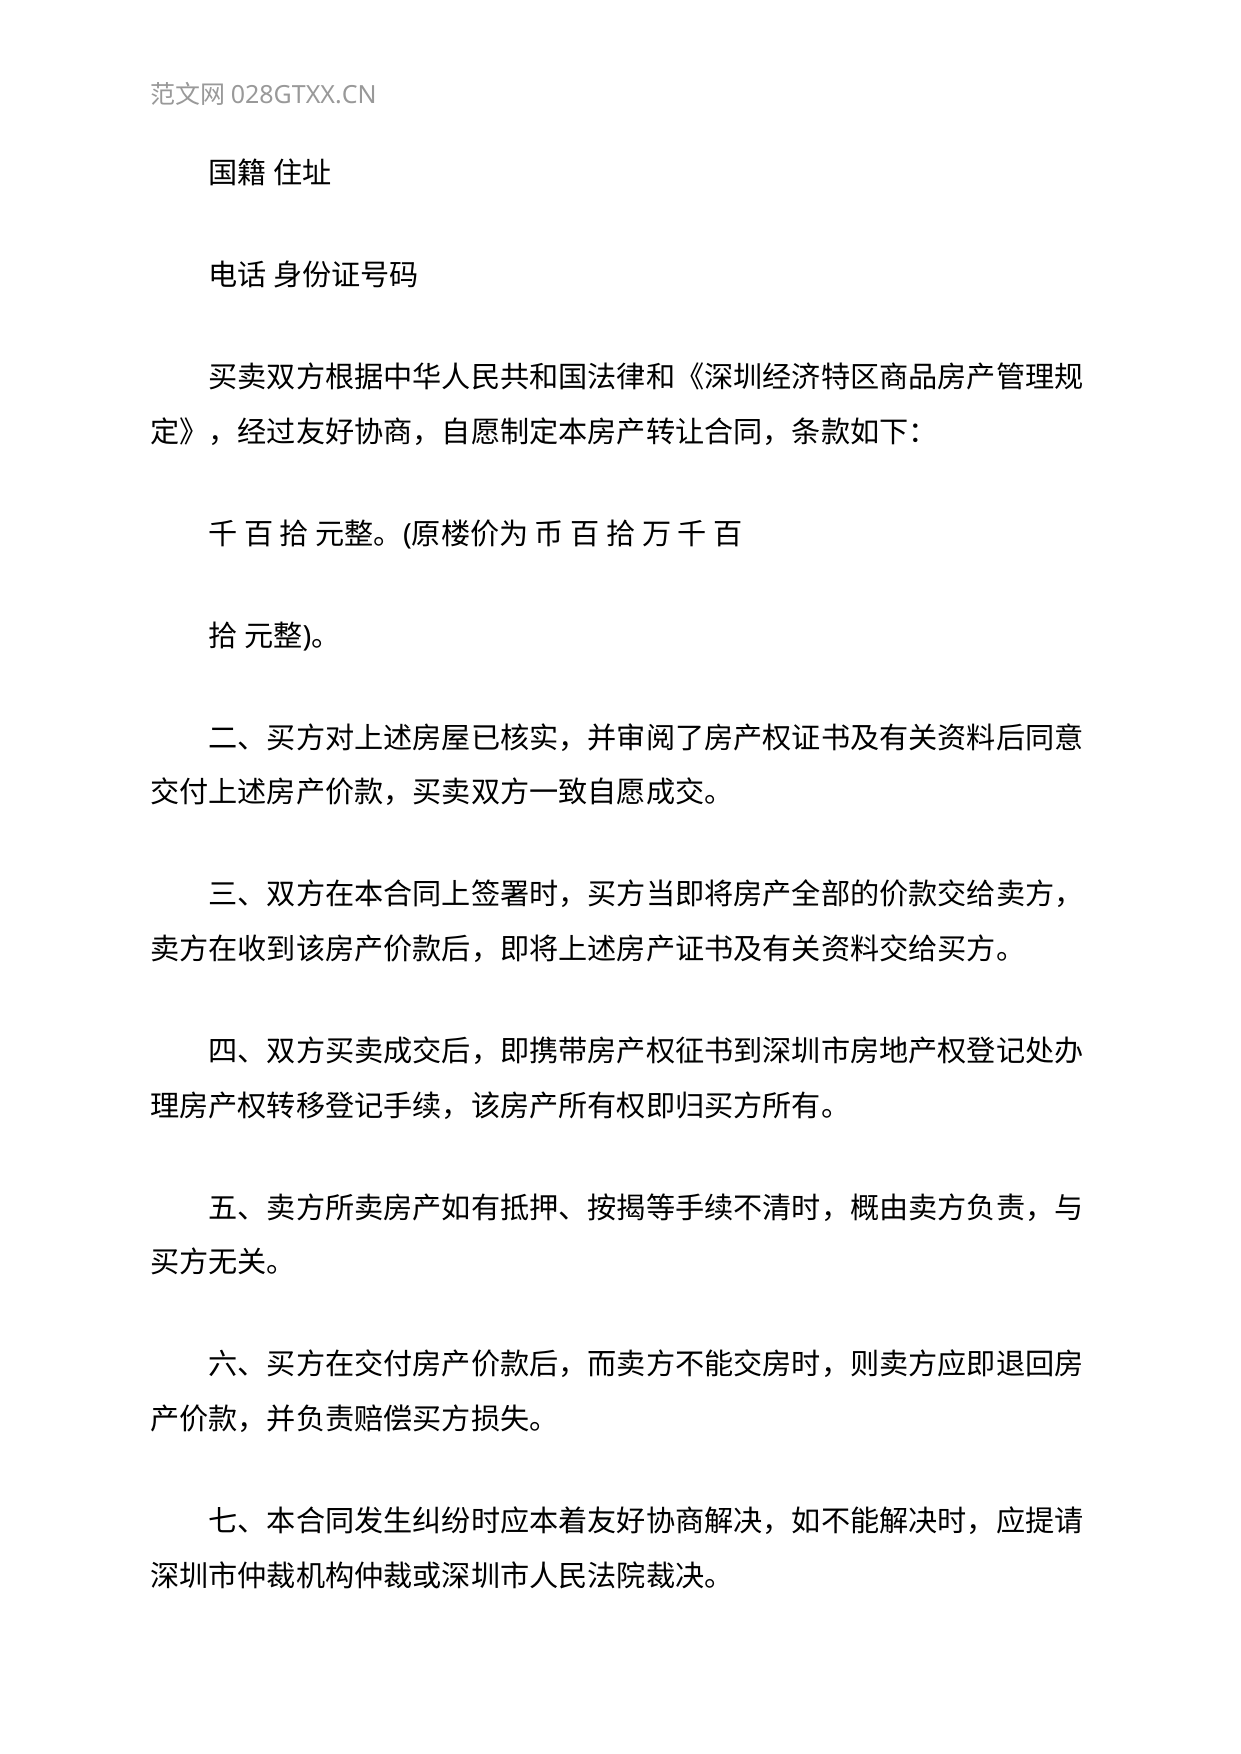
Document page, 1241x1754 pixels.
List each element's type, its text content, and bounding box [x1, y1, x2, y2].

text 二、买方对上述房屋已核实，并审阅了房产权证书及有关资料后同意交付上述房产价款，买卖双方一致自愿成交。 [150, 714, 1090, 811]
text 七、本合同发生纠纷时应本着友好协商解决，如不能解决时，应提请深圳市仲裁机构仲裁或深圳市人民法院裁决。 [150, 1497, 1090, 1595]
text 电话 身份证号码 [150, 252, 1090, 294]
text 四、双方买卖成交后，即携带房产权征书到深圳市房地产权登记处办理房产权转移登记手续，该房产所有权即归买方所有。 [150, 1027, 1090, 1125]
text 买卖双方根据中华人民共和国法律和《深圳经济特区商品房产管理规定》，经过友好协商，自愿制定本房产转让合同，条款如下： [150, 353, 1090, 451]
text 千 百 拾 元整。(原楼价为 币 百 拾 万 千 百 [150, 510, 1090, 553]
text 六、买方在交付房产价款后，而卖方不能交房时，则卖方应即退回房产价款，并负责赔偿买方损失。 [150, 1341, 1090, 1438]
text 五、卖方所卖房产如有抵押、按揭等手续不清时，概由卖方负责，与买方无关。 [150, 1184, 1090, 1281]
text 国籍 住址 [150, 150, 1090, 192]
text 三、双方在本合同上签署时，买方当即将房产全部的价款交给卖方，卖方在收到该房产价款后，即将上述房产证书及有关资料交给买方。 [150, 871, 1090, 968]
text 拾 元整)。 [150, 612, 1090, 654]
